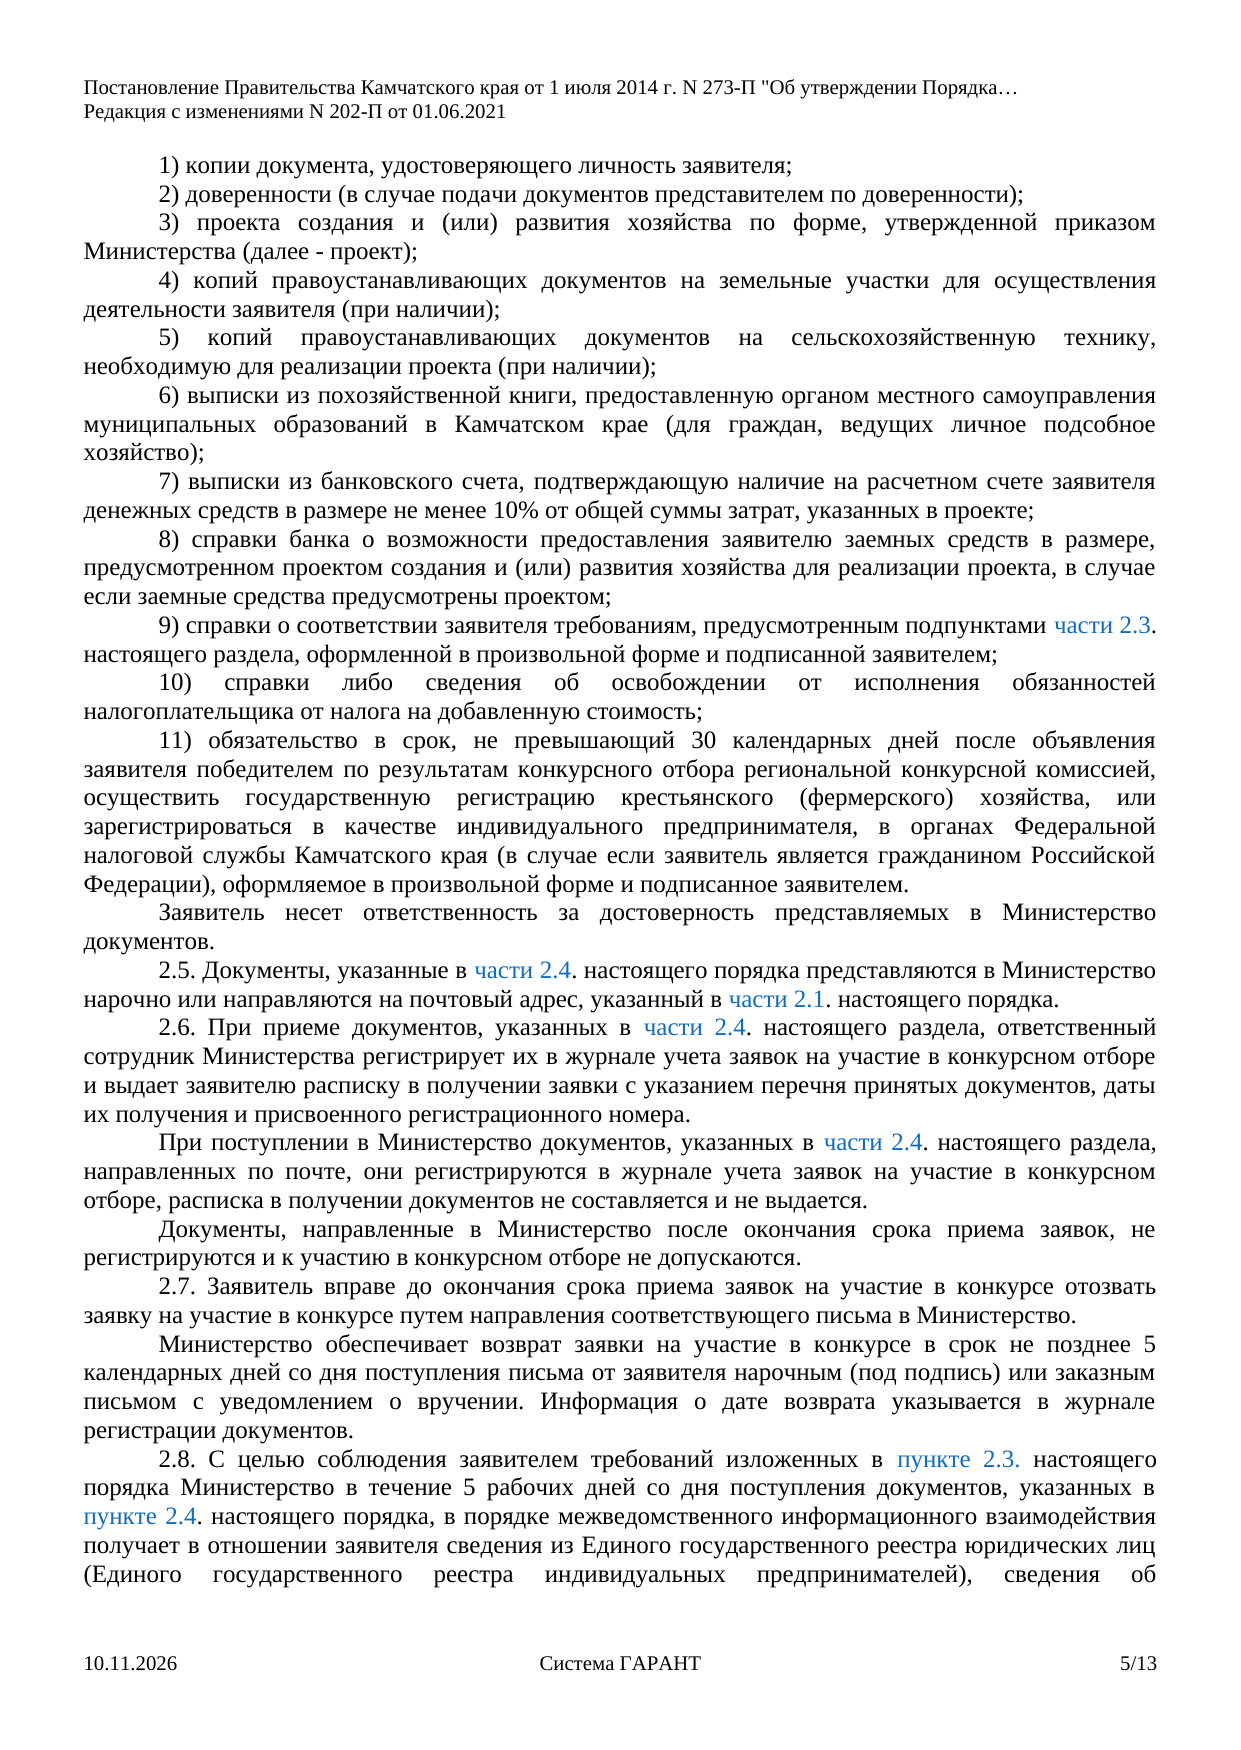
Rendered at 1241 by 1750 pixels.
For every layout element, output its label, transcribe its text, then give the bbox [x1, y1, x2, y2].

text 9) справки о соответствии заявителя требованиям, предусмотренным подпунктами части 2.3. настоящего раздела, оформленной в произвольной форме и подписанной заявителем; [83, 610, 1157, 667]
text 2.5. Документы, указанные в части 2.4. настоящего порядка представляются в Министерство нарочно или направляются на почтовый адрес, указанный в части 2.1. настоящего порядка. [83, 955, 1157, 1012]
text 2.6. При приеме документов, указанных в части 2.4. настоящего раздела, ответственный сотрудник Министерства регистрирует их в журнале учета заявок на участие в конкурсном отборе и выдает заявителю расписку в получении заявки с указанием перечня принятых документов, даты их получения и присвоенного регистрационного номера. [83, 1012, 1157, 1127]
text 4) копий правоустанавливающих документов на земельные участки для осуществления деятельности заявителя (при наличии); [83, 265, 1157, 322]
text 11) обязательство в срок, не превышающий 30 календарных дней после объявления заявителя победителем по результатам конкурсного отбора региональной конкурсной комиссией, осуществить государственную регистрацию крестьянского (фермерского) хозяйства, или зарегистрироваться в качестве индивидуального предпринимателя, в органах Федеральной налоговой службы Камчатского края (в случае если заявитель является гражданином Российской Федерации), оформляемое в произвольной форме и подписанное заявителем. [83, 725, 1157, 897]
text Заявитель несет ответственность за достоверность представляемых в Министерство документов. [83, 897, 1157, 955]
text 5) копий правоустанавливающих документов на сельскохозяйственную технику, необходимую для реализации проекта (при наличии); [83, 322, 1157, 380]
text 2.7. Заявитель вправе до окончания срока приема заявок на участие в конкурсе отозвать заявку на участие в конкурсе путем направления соответствующего письма в Министерство. [83, 1271, 1157, 1329]
text Министерство обеспечивает возврат заявки на участие в конкурсе в срок не позднее 5 календарных дней со дня поступления письма от заявителя нарочным (под подпись) или заказным письмом с уведомлением о вручении. Информация о дате возврата указывается в журнале регистрации документов. [83, 1329, 1157, 1444]
text 10) справки либо сведения об освобождении от исполнения обязанностей налогоплательщика от налога на добавленную стоимость; [83, 667, 1157, 725]
text 8) справки банка о возможности предоставления заявителю заемных средств в размере, предусмотренном проектом создания и (или) развития хозяйства для реализации проекта, в случае если заемные средства предусмотрены проектом; [83, 524, 1157, 610]
text 2) доверенности (в случае подачи документов представителем по доверенности); [83, 179, 1157, 207]
text 6) выписки из похозяйственной книги, предоставленную органом местного самоуправления муниципальных образований в Камчатском крае (для граждан, ведущих личное подсобное хозяйство); [83, 380, 1157, 466]
text 1) копии документа, удостоверяющего личность заявителя; [83, 150, 1157, 179]
text 7) выписки из банковского счета, подтверждающую наличие на расчетном счете заявителя денежных средств в размере не менее 10% от общей суммы затрат, указанных в проекте; [83, 466, 1157, 524]
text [83, 1444, 1157, 1587]
text 3) проекта создания и (или) развития хозяйства по форме, утвержденной приказом Министерства (далее - проект); [83, 207, 1157, 265]
text Документы, направленные в Министерство после окончания срока приема заявок, не регистрируются и к участию в конкурсном отборе не допускаются. [83, 1214, 1157, 1271]
text При поступлении в Министерство документов, указанных в части 2.4. настоящего раздела, направленных по почте, они регистрируются в журнале учета заявок на участие в конкурсном отборе, расписка в получении документов не составляется и не выдается. [83, 1127, 1157, 1214]
